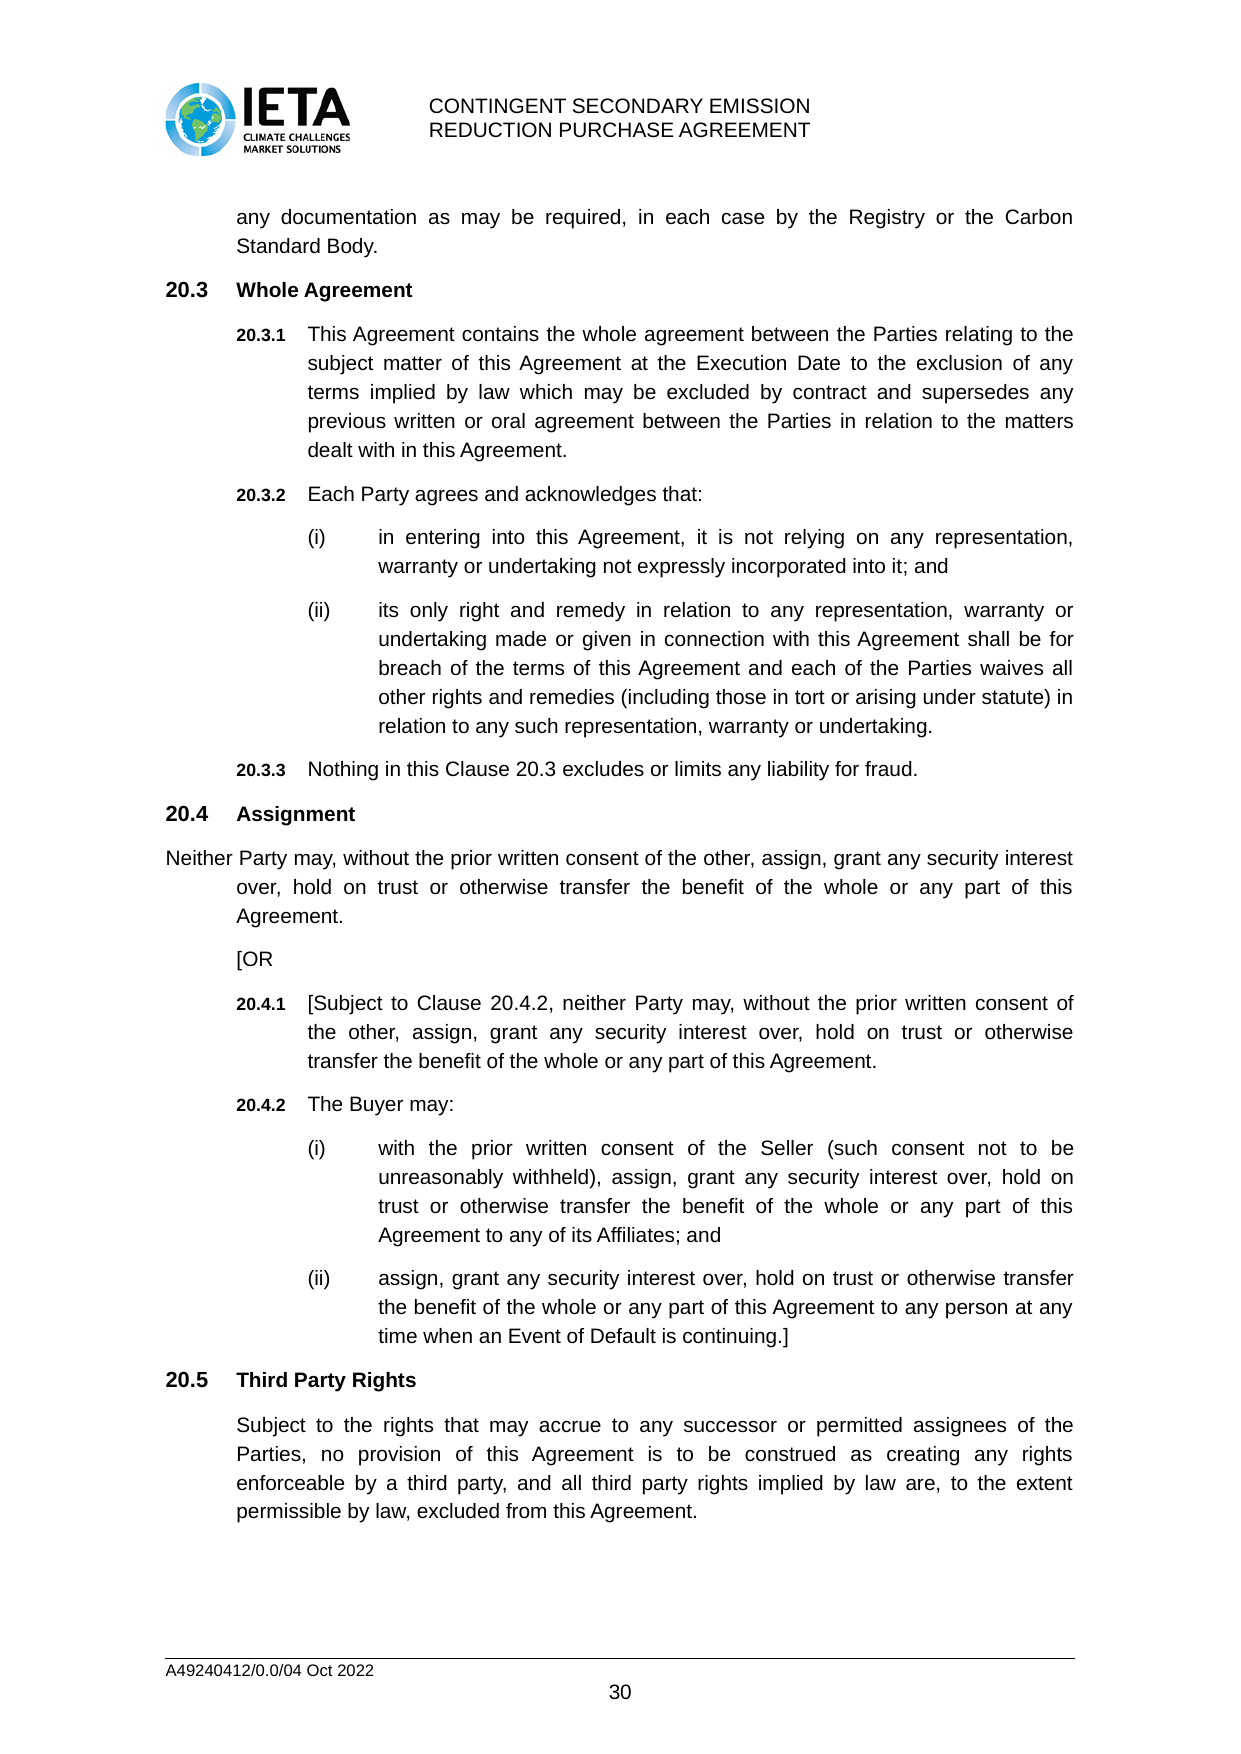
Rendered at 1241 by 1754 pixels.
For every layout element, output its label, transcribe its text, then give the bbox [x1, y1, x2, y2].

text its only right and remedy in relation to any representation, warranty or undertaking made or given in connection with this Agreement shall be for breach of the terms of this Agreement and each of the Parties waives all other rights and remedies (including those in tort or arising under statute) in relation to any such representation, warranty or undertaking. [307, 598, 1075, 737]
text Each Party agrees and acknowledges that: [236, 482, 1075, 506]
text [Subject to Clause 20.4.2, neither Party may, without the prior written consent of the other, assign, grant any security interest over, hold on trust or otherwise transfer the benefit of the whole or any part of this Agreement. [236, 991, 1075, 1072]
text Third Party Rights [165, 1367, 1075, 1393]
text The Buyer may: [236, 1092, 1075, 1116]
list Neither Party may, without the prior written consent of the other, assign, grant any security interest over, hold on trust or otherwise transfer the benefit of the whole or any part of this Agreement. [165, 846, 1075, 927]
text This Agreement contains the whole agreement between the Parties relating to the subject matter of this Agreement at the Execution Date to the exclusion of any terms implied by law which may be excluded by contract and supersedes any previous written or oral agreement between the Parties in relation to the matters dealt with in this Agreement. [236, 322, 1075, 462]
text Nothing in this Clause 20.3 excludes or limits any liability for fraud. [236, 757, 1075, 781]
text in entering into this Agreement, it is not relying on any representation, warranty or undertaking not expressly incorporated into it; and [307, 525, 1075, 578]
text Subject to the rights that may accrue to any successor or permitted assignees of the Parties, no provision of this Agreement is to be construed as creating any rights enforceable by a third party, and all third party rights implied by law are, to the extent permissible by law, excluded from this Agreement. [236, 1412, 1075, 1523]
text assign, grant any security interest over, hold on trust or otherwise transfer the benefit of the whole or any part of this Agreement to any person at any time when an Event of Default is continuing.] [307, 1266, 1075, 1348]
text Assignment [165, 801, 1075, 826]
text [OR [236, 947, 1075, 971]
text Whole Agreement [165, 277, 1075, 302]
picture [165, 83, 350, 156]
text with the prior written consent of the Seller (such consent not to be unreasonably withheld), assign, grant any security interest over, hold on trust or otherwise transfer the benefit of the whole or any part of this Agreement to any of its Affiliates; and [307, 1136, 1075, 1246]
